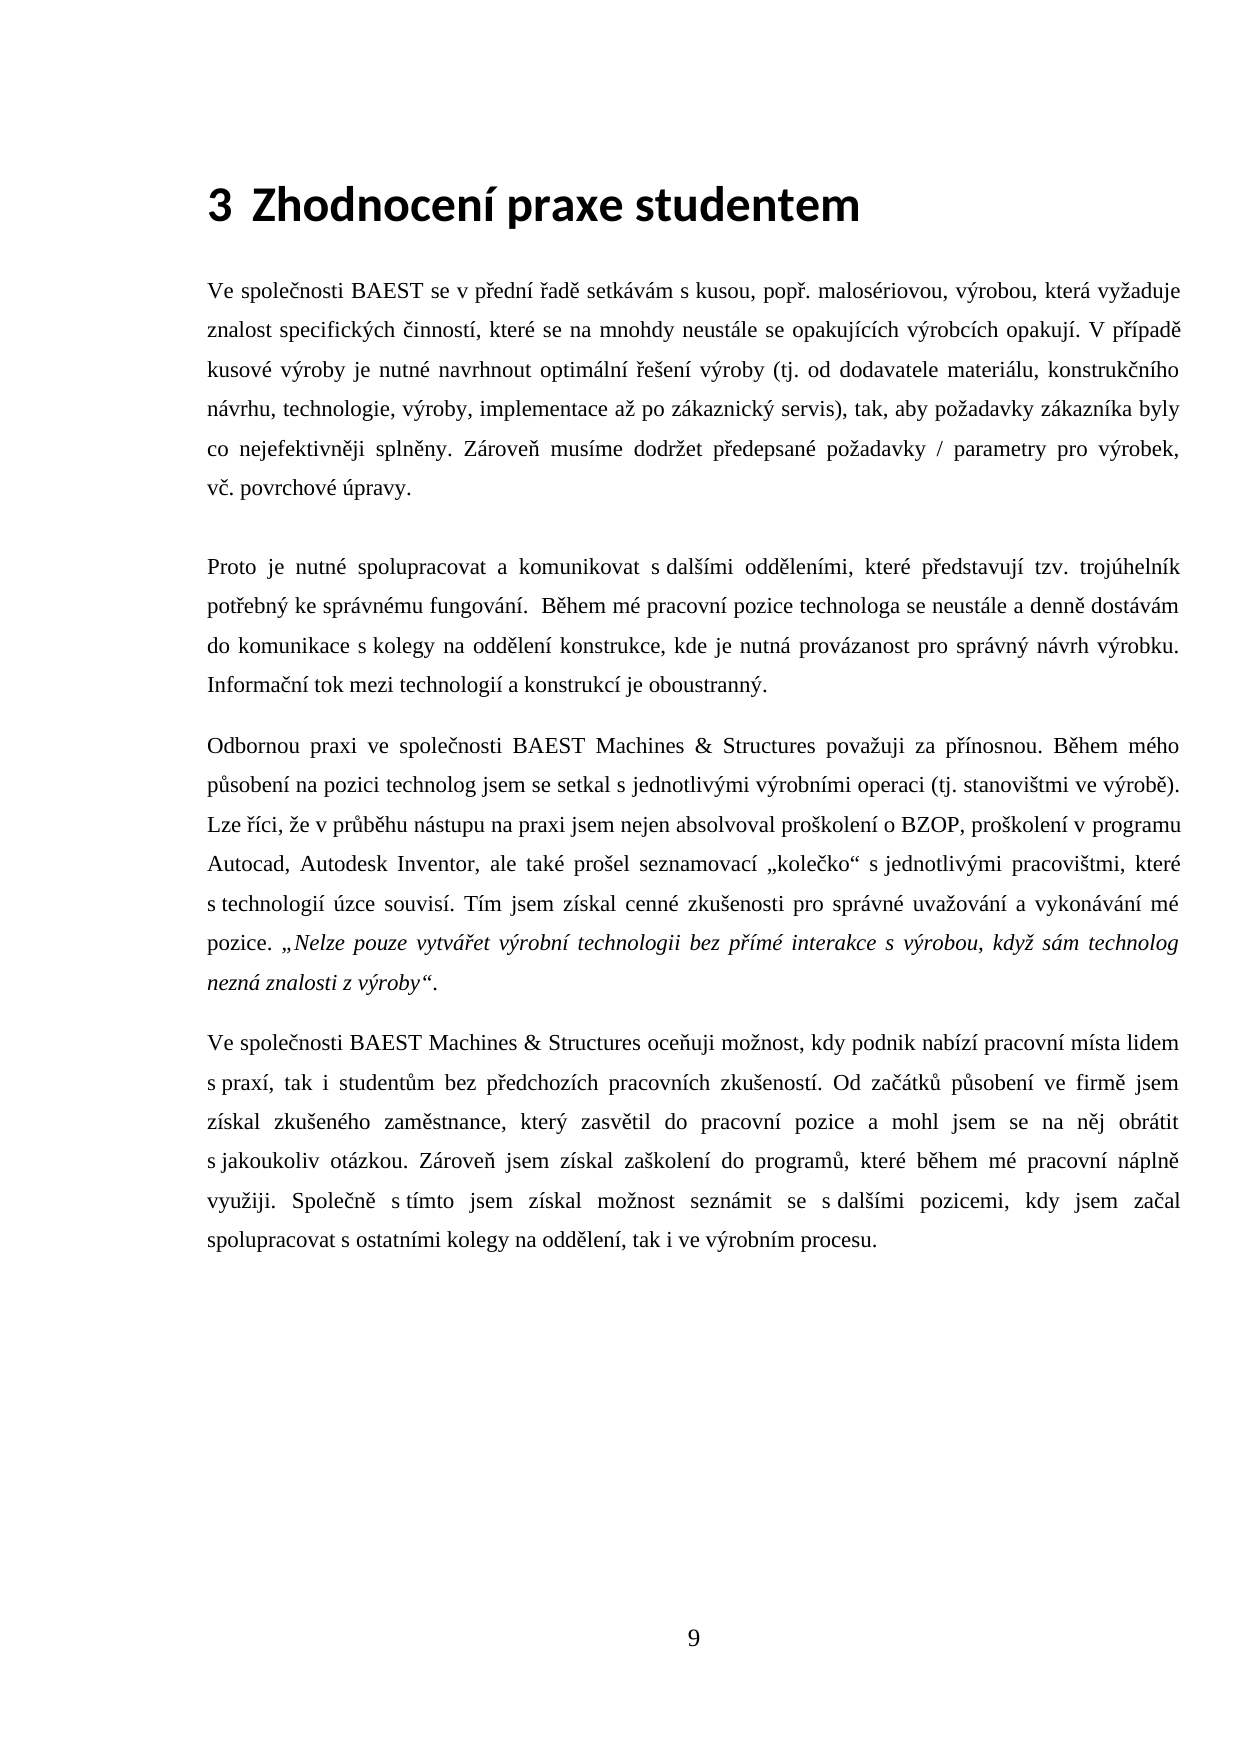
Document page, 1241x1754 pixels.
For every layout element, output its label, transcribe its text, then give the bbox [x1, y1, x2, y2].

subtitle Zhodnocení praxe studentem [207, 173, 1181, 234]
text Ve společnosti BAEST Machines & Structures oceňuji možnost, kdy podnik nabízí pracovní místa lidem s praxí, tak i studentům bez předchozích pracovních zkušeností. Od začátků působení ve firmě jsem získal zkušeného zaměstnance, který zasvětil do pracovní pozice a mohl jsem se na něj obrátit s jakoukoliv otázkou. Zároveň jsem získal zaškolení do programů, které během mé pracovní náplně využiji. Společně s tímto jsem získal možnost seznámit se s dalšími pozicemi, kdy jsem začal spolupracovat s ostatními kolegy na oddělení, tak i ve výrobním procesu. [207, 1029, 1181, 1253]
text Ve společnosti BAEST se v přední řadě setkávám s kusou, popř. malosériovou, výrobou, která vyžaduje znalost specifických činností, které se na mnohdy neustále se opakujících výrobcích opakují. V případě kusové výroby je nutné navrhnout optimální řešení výroby (tj. od dodavatele materiálu, konstrukčního návrhu, technologie, výroby, implementace až po zákaznický servis), tak, aby požadavky zákazníka byly co nejefektivněji splněny. Zároveň musíme dodržet předepsané požadavky / parametry pro výrobek, vč. povrchové úpravy. [207, 277, 1181, 501]
text Odbornou praxi ve společnosti BAEST Machines & Structures považuji za přínosnou. Během mého působení na pozici technolog jsem se setkal s jednotlivými výrobními operaci (tj. stanovištmi ve výrobě). Lze říci, že v průběhu nástupu na praxi jsem nejen absolvoval proškolení o BZOP, proškolení v programu Autocad, Autodesk Inventor, ale také prošel seznamovací „kolečko“ s jednotlivými pracovištmi, které s technologií úzce souvisí. Tím jsem získal cenné zkušenosti pro správné uvažování a vykonávání mé pozice. „Nelze pouze vytvářet výrobní technologii bez přímé interakce s výrobou, když sám technolog nezná znalosti z výroby“. [207, 732, 1181, 995]
text Proto je nutné spolupracovat a komunikovat s dalšími odděleními, které představují tzv. trojúhelník potřebný ke správnému fungování. Během mé pracovní pozice technologa se neustále a denně dostávám do komunikace s kolegy na oddělení konstrukce, kde je nutná provázanost pro správný návrh výrobku. Informační tok mezi technologií a konstrukcí je oboustranný. [207, 553, 1181, 698]
